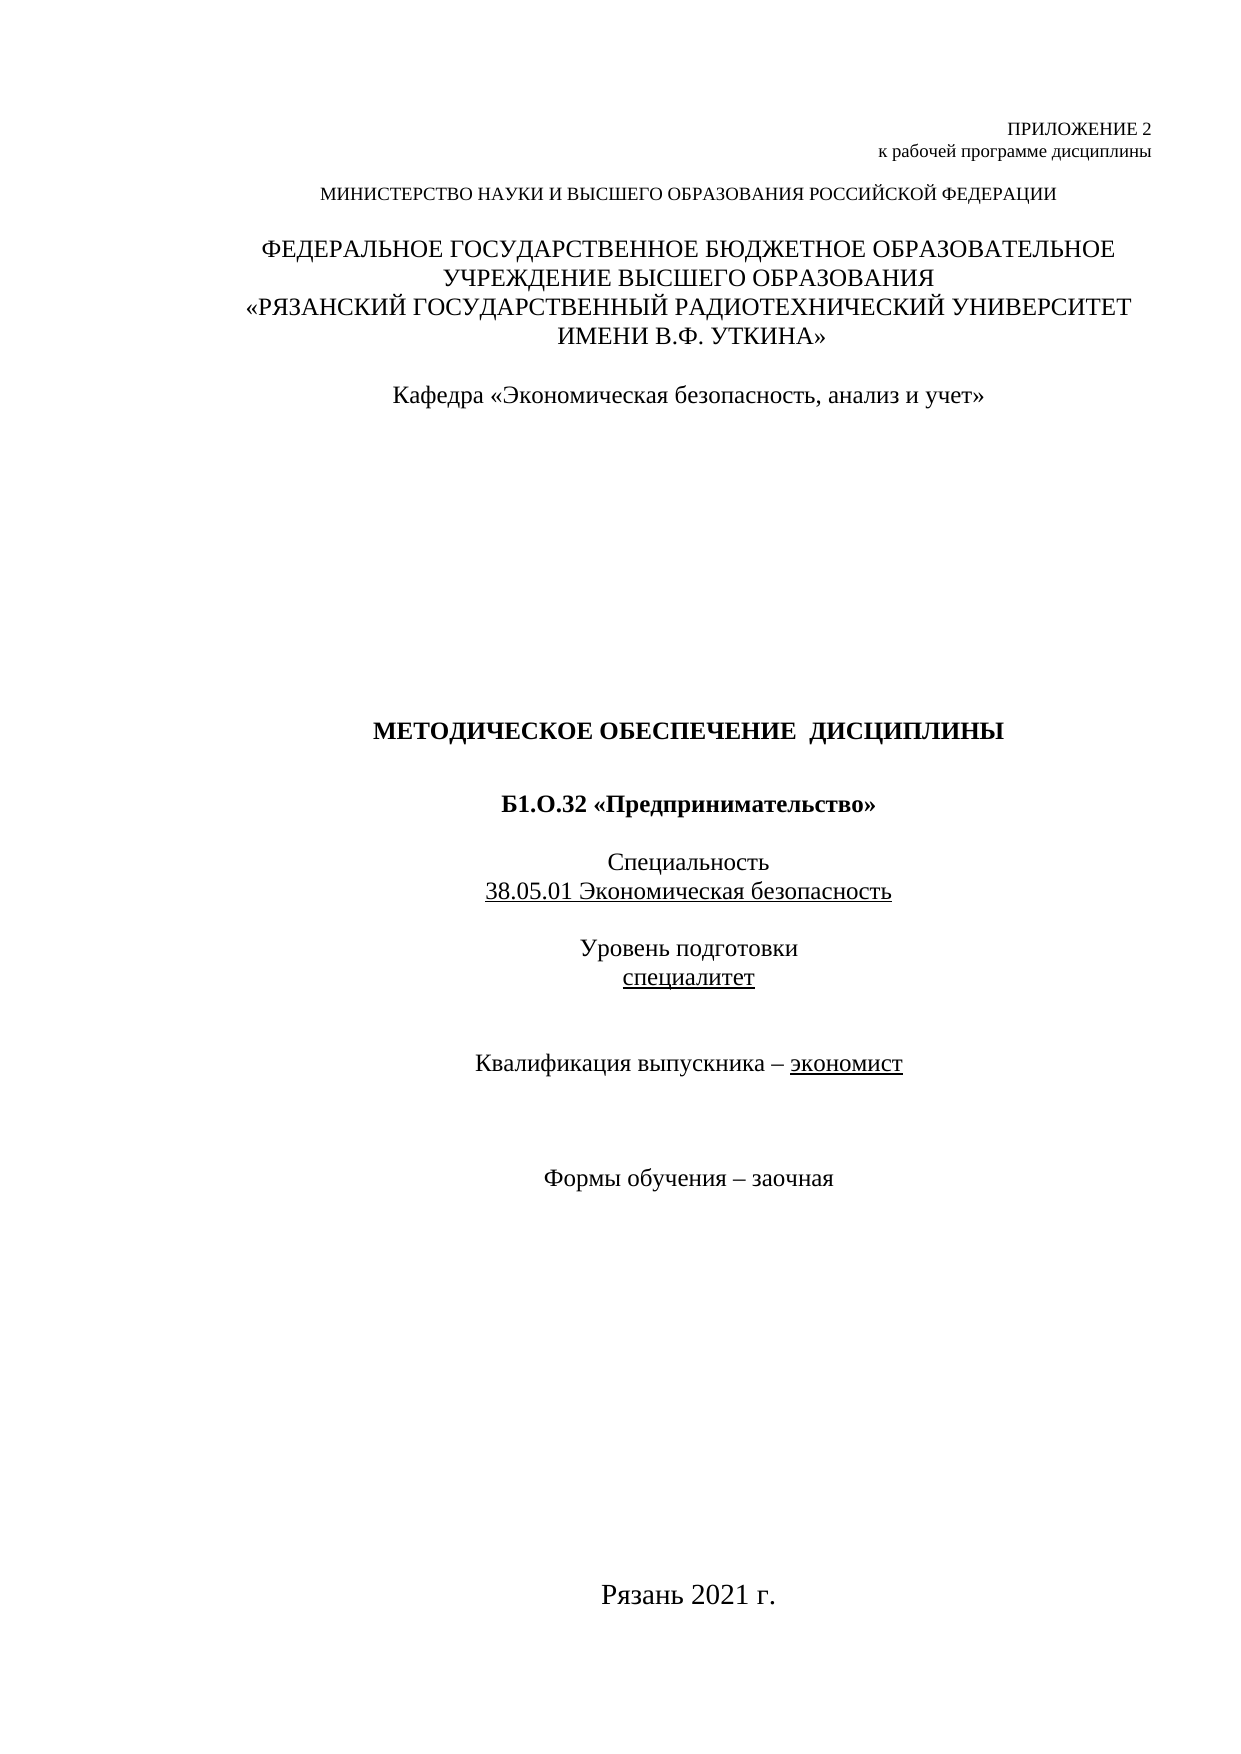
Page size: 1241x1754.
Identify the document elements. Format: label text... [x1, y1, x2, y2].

text МИНИСТЕРСТВО НАУКИ И ВЫСШЕГО ОБРАЗОВАНИЯ РОССИЙСКОЙ ФЕДЕРАЦИИ [177, 183, 1152, 204]
text Рязань 2021 г. [177, 1577, 1152, 1611]
text Б1.О.32 «Предпринимательство» [178, 789, 1152, 818]
text Формы обучения – заочная [178, 1163, 1152, 1192]
text специалитет [178, 962, 1152, 991]
text МЕТОДИЧЕСКОЕ ОБЕСПЕЧЕНИЕ ДИСЦИПЛИНЫ [178, 716, 1152, 745]
text ПРИЛОЖЕНИЕ 2 [177, 118, 1152, 140]
text УЧРЕЖДЕНИЕ ВЫСШЕГО ОБРАЗОВАНИЯ [178, 263, 1152, 292]
text ИМЕНИ В.Ф. УТКИНА» [178, 321, 1152, 350]
text Кафедра «Экономическая безопасность, анализ и учет» [178, 380, 1152, 409]
text 38.05.01 Экономическая безопасность [178, 876, 1152, 905]
text ФЕДЕРАЛЬНОЕ ГОСУДАРСТВЕННОЕ БЮДЖЕТНОЕ ОБРАЗОВАТЕЛЬНОЕ [178, 234, 1152, 262]
text Специальность [177, 847, 1152, 876]
text Квалификация выпускника – экономист [178, 1048, 1152, 1077]
text «РЯЗАНСКИЙ ГОСУДАРСТВЕННЫЙ РАДИОТЕХНИЧЕСКИЙ УНИВЕРСИТЕТ [178, 292, 1152, 321]
text Уровень подготовки [178, 933, 1152, 962]
text к рабочей программе дисциплины [177, 140, 1152, 161]
